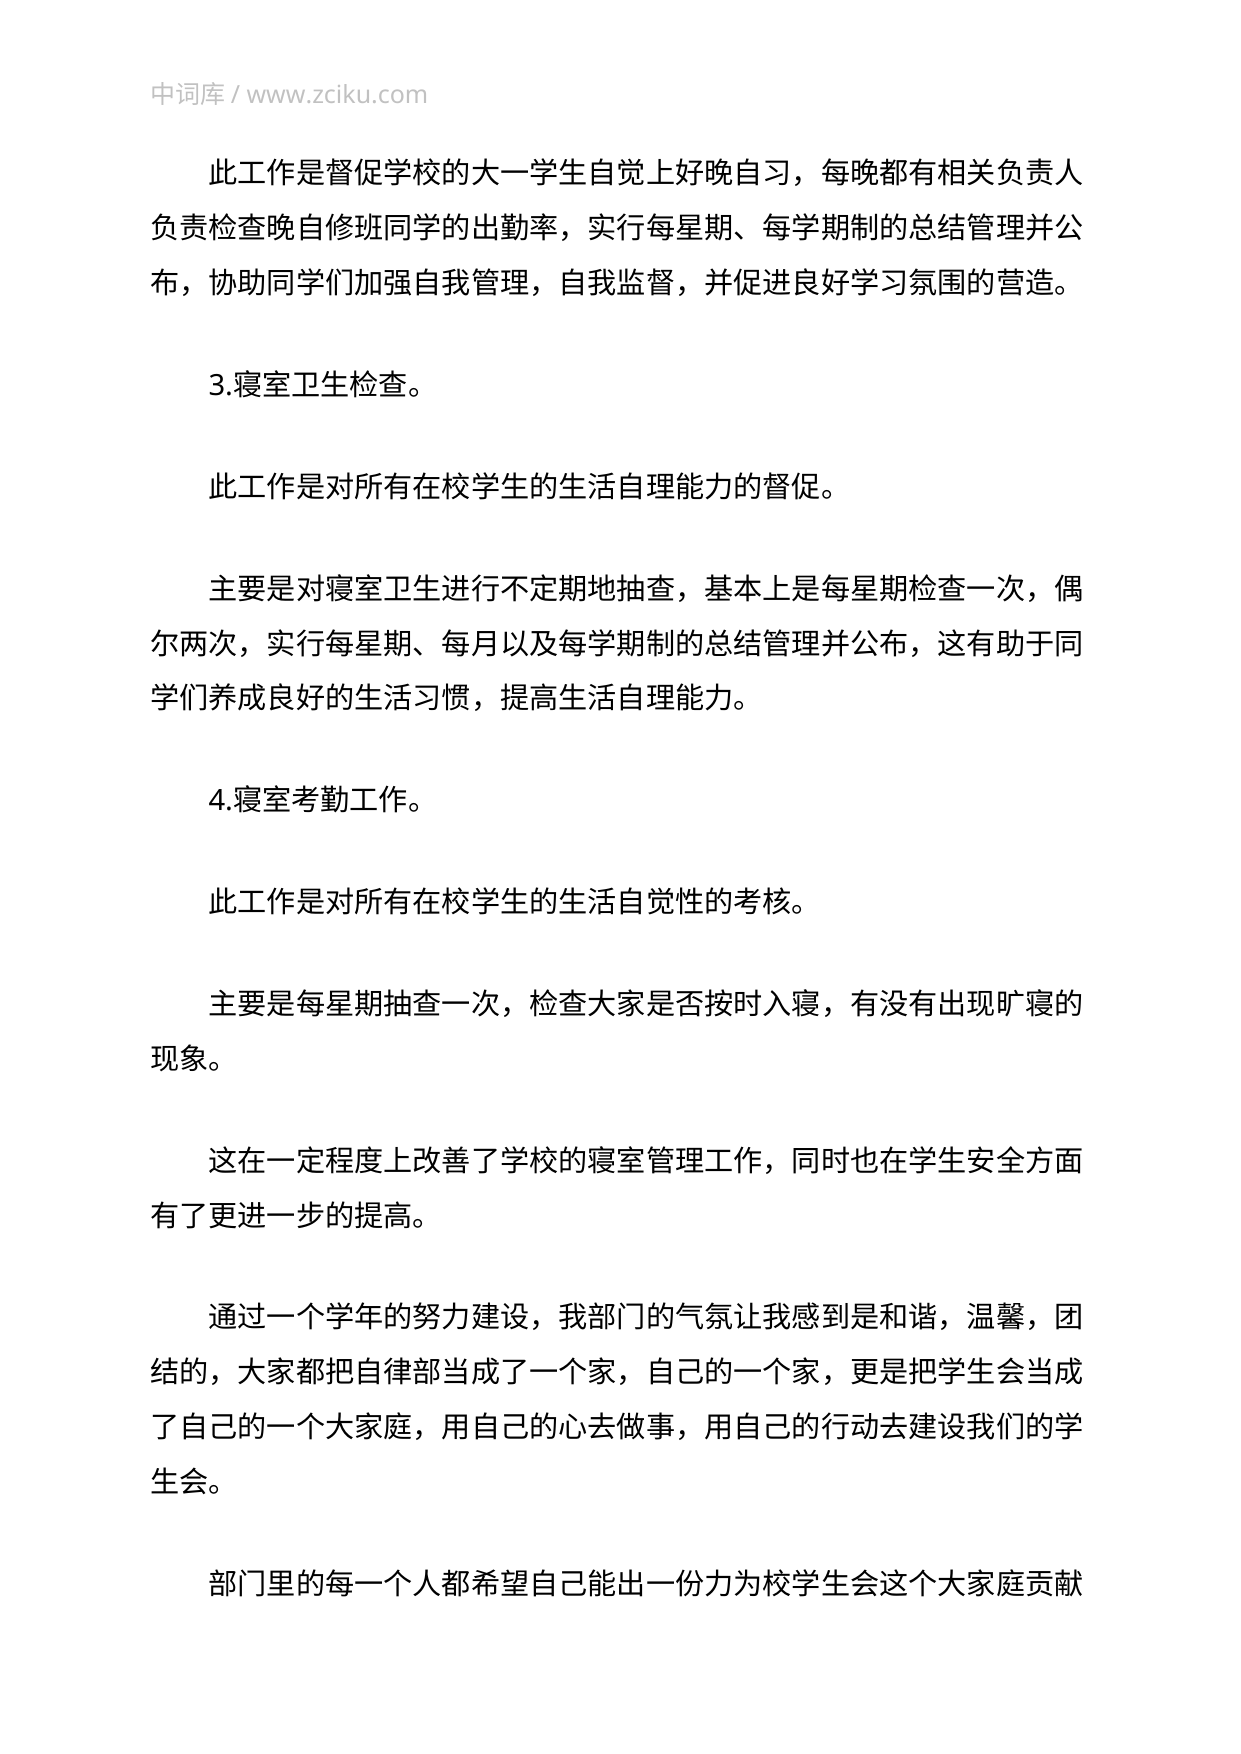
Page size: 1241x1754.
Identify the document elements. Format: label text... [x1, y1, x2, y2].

text 此工作是对所有在校学生的生活自觉性的考核。 [150, 879, 1090, 921]
text 主要是每星期抽查一次，检查大家是否按时入寝，有没有出现旷寝的现象。 [150, 981, 1090, 1078]
text 这在一定程度上改善了学校的寝室管理工作，同时也在学生安全方面有了更进一步的提高。 [150, 1137, 1090, 1234]
text 4.寝室考勤工作。 [150, 777, 1090, 819]
text 此工作是对所有在校学生的生活自理能力的督促。 [150, 463, 1090, 506]
text 主要是对寝室卫生进行不定期地抽查，基本上是每星期检查一次，偶尔两次，实行每星期、每月以及每学期制的总结管理并公布，这有助于同学们养成良好的生活习惯，提高生活自理能力。 [150, 565, 1090, 717]
text 3.寝室卫生检查。 [150, 362, 1090, 404]
text 通过一个学年的努力建设，我部门的气氛让我感到是和谐，温馨，团结的，大家都把自律部当成了一个家，自己的一个家，更是把学生会当成了自己的一个大家庭，用自己的心去做事，用自己的行动去建设我们的学生会。 [150, 1294, 1090, 1501]
text 此工作是督促学校的大一学生自觉上好晚自习，每晚都有相关负责人负责检查晚自修班同学的出勤率，实行每星期、每学期制的总结管理并公布，协助同学们加强自我管理，自我监督，并促进良好学习氛围的营造。 [150, 150, 1090, 302]
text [150, 1560, 1090, 1603]
